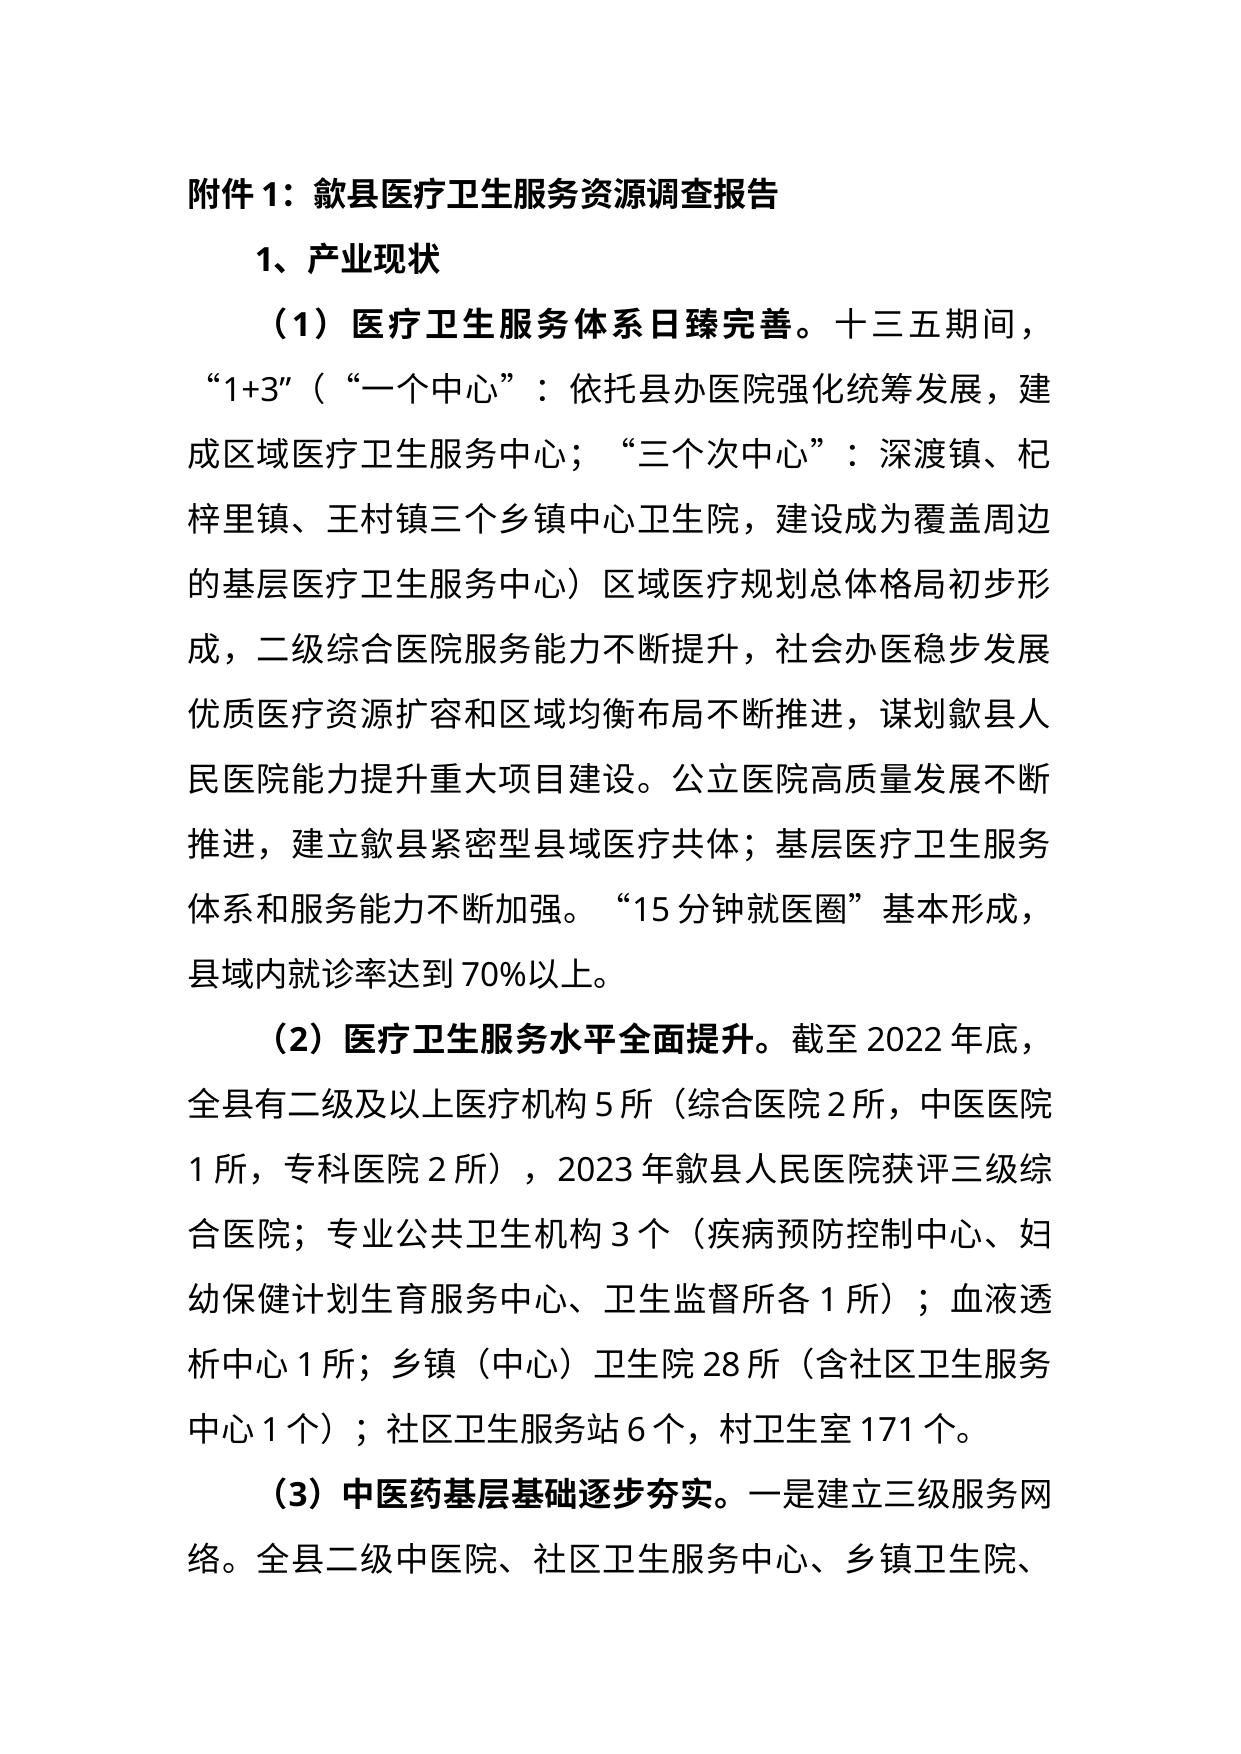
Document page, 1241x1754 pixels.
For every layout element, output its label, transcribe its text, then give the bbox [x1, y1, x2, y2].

text （1）医疗卫生服务体系日臻完善。十三五期间，“1+3”（“一个中心”：依托县办医院强化统筹发展，建成区域医疗卫生服务中心；“三个次中心”：深渡镇、杞梓里镇、王村镇三个乡镇中心卫生院，建设成为覆盖周边的基层医疗卫生服务中心）区域医疗规划总体格局初步形成，二级综合医院服务能力不断提升，社会办医稳步发展。优质医疗资源扩容和区域均衡布局不断推进，谋划歙县人民医院能力提升重大项目建设。公立医院高质量发展不断推进，建立歙县紧密型县域医疗共体；基层医疗卫生服务体系和服务能力不断加强。“15分钟就医圈”基本形成，县域内就诊率达到70%以上。 [187, 290, 1053, 1005]
subtitle 附件1：歙县医疗卫生服务资源调查报告 [187, 160, 1053, 225]
text （2）医疗卫生服务水平全面提升。截至2022年底，全县有二级及以上医疗机构5所（综合医院2所，中医医院1所，专科医院2所），2023年歙县人民医院获评三级综合医院；专业公共卫生机构3个（疾病预防控制中心、妇幼保健计划生育服务中心、卫生监督所各1所）；血液透析中心1所；乡镇（中心）卫生院28所（含社区卫生服务中心1个）；社区卫生服务站6个，村卫生室171个。 [187, 1005, 1053, 1460]
text 1、产业现状 [187, 225, 1053, 290]
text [187, 1460, 1053, 1590]
